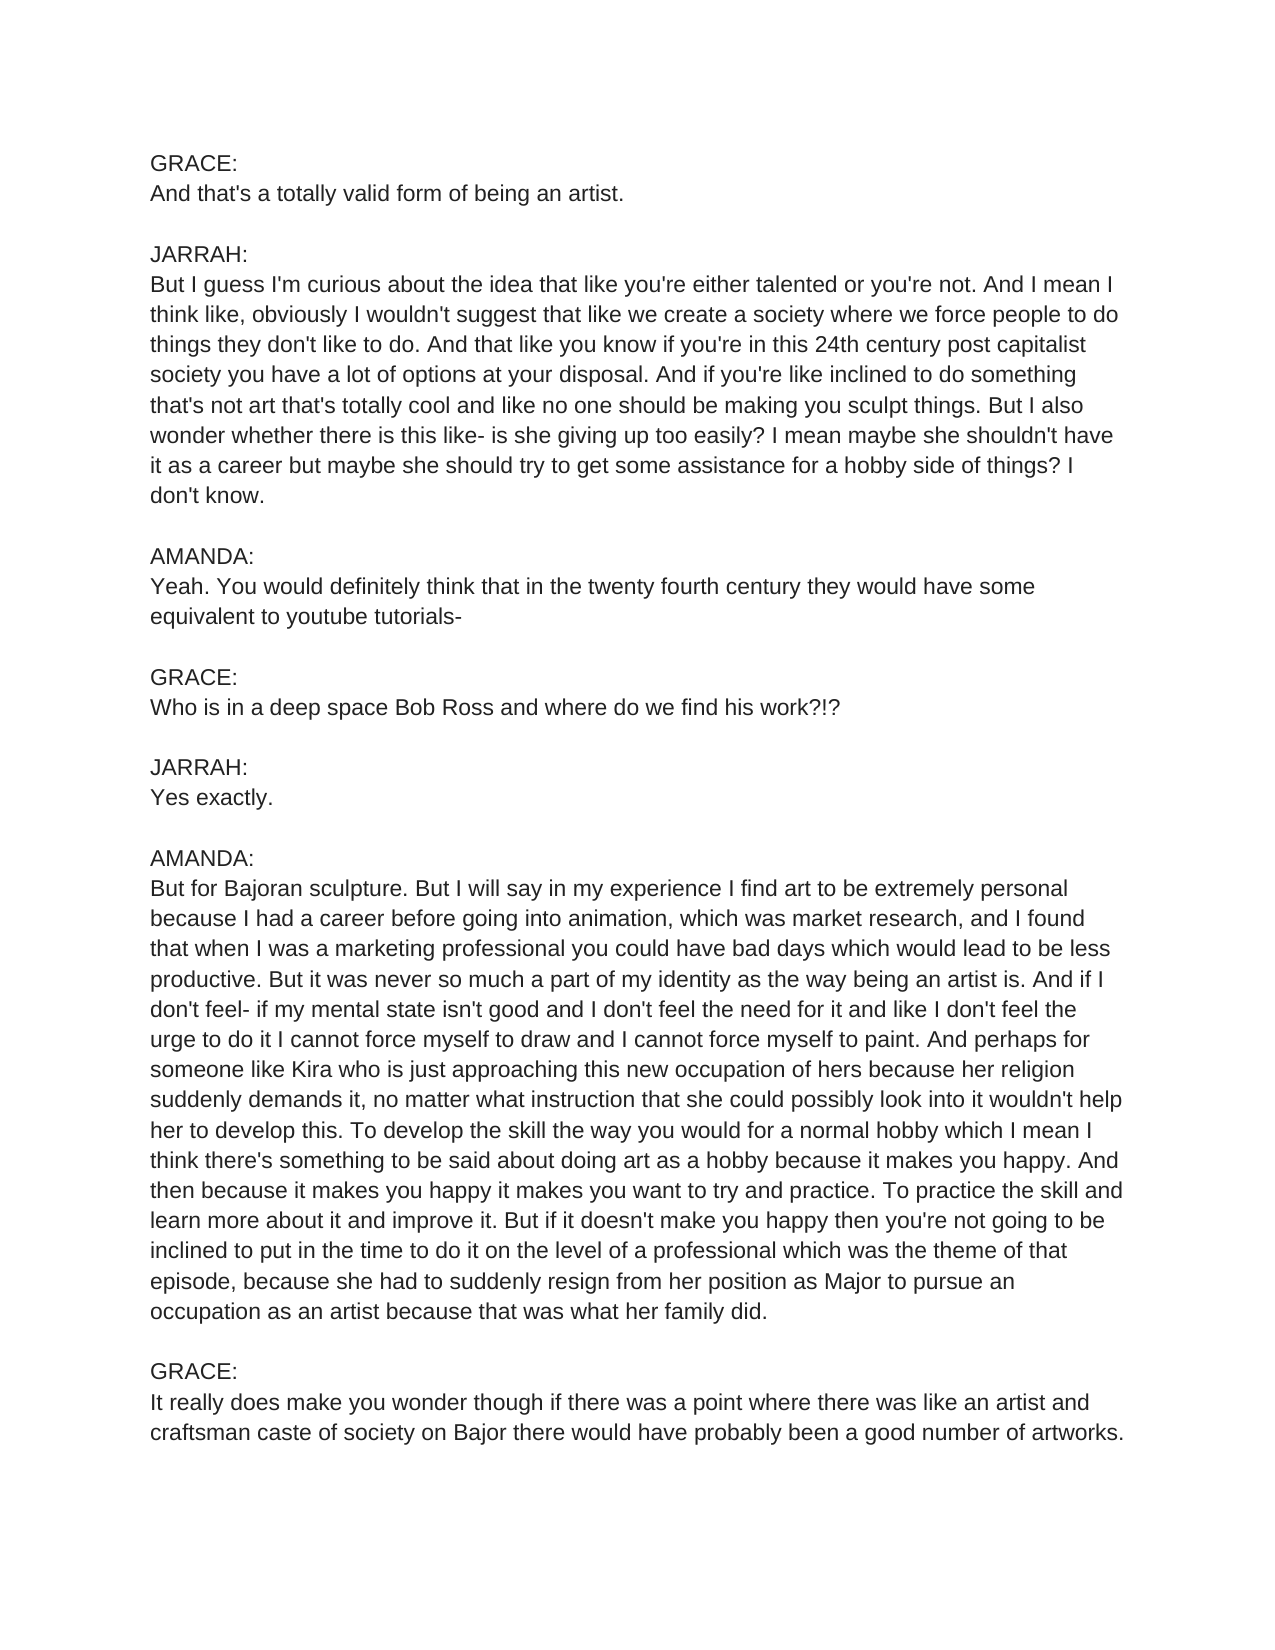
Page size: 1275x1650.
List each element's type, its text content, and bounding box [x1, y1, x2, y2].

text AMANDA: [150, 845, 1125, 871]
text AMANDA: [150, 543, 1125, 569]
text Yes exactly. [150, 784, 1125, 811]
text JARRAH: [150, 754, 1125, 781]
text Yeah. You would definitely think that in the twenty fourth century they would have some equivalent to youtube tutorials- [150, 573, 1125, 629]
text JARRAH: [150, 241, 1125, 267]
text Who is in a deep space Bob Ross and where do we find his work?!? [150, 694, 1125, 720]
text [150, 1388, 1125, 1445]
text But for Bajoran sculpture. But I will say in my experience I find art to be extremely personal because I had a career before going into animation, which was market research, and I found that when I was a marketing professional you could have bad days which would lead to be less productive. But it was never so much a part of my identity as the way being an artist is. And if I don't feel- if my mental state isn't good and I don't feel the need for it and like I don't feel the urge to do it I cannot force myself to draw and I cannot force myself to paint. And perhaps for someone like Kira who is just approaching this new occupation of hers because her religion suddenly demands it, no matter what instruction that she could possibly look into it wouldn't help her to develop this. To develop the skill the way you would for a normal hobby which I mean I think there's something to be said about doing art as a hobby because it makes you happy. And then because it makes you happy it makes you want to try and practice. To practice the skill and learn more about it and improve it. But if it doesn't make you happy then you're not going to be inclined to put in the time to do it on the level of a professional which was the theme of that episode, because she had to suddenly resign from her position as Major to pursue an occupation as an artist because that was what her family did. [150, 875, 1125, 1324]
text And that's a totally valid form of being an artist. [150, 180, 1125, 207]
text GRACE: [150, 663, 1125, 690]
text But I guess I'm curious about the idea that like you're either talented or you're not. And I mean I think like, obviously I wouldn't suggest that like we create a society where we force people to do things they don't like to do. And that like you know if you're in this 24th century post capitalist society you have a lot of options at your disposal. And if you're like inclined to do something that's not art that's totally cool and like no one should be making you sculpt things. But I also wonder whether there is this like- is she giving up too easily? I mean maybe she shouldn't have it as a career but maybe she should try to get some assistance for a hobby side of things? I don't know. [150, 271, 1125, 509]
text GRACE: [150, 1358, 1125, 1385]
text GRACE: [150, 150, 1125, 176]
